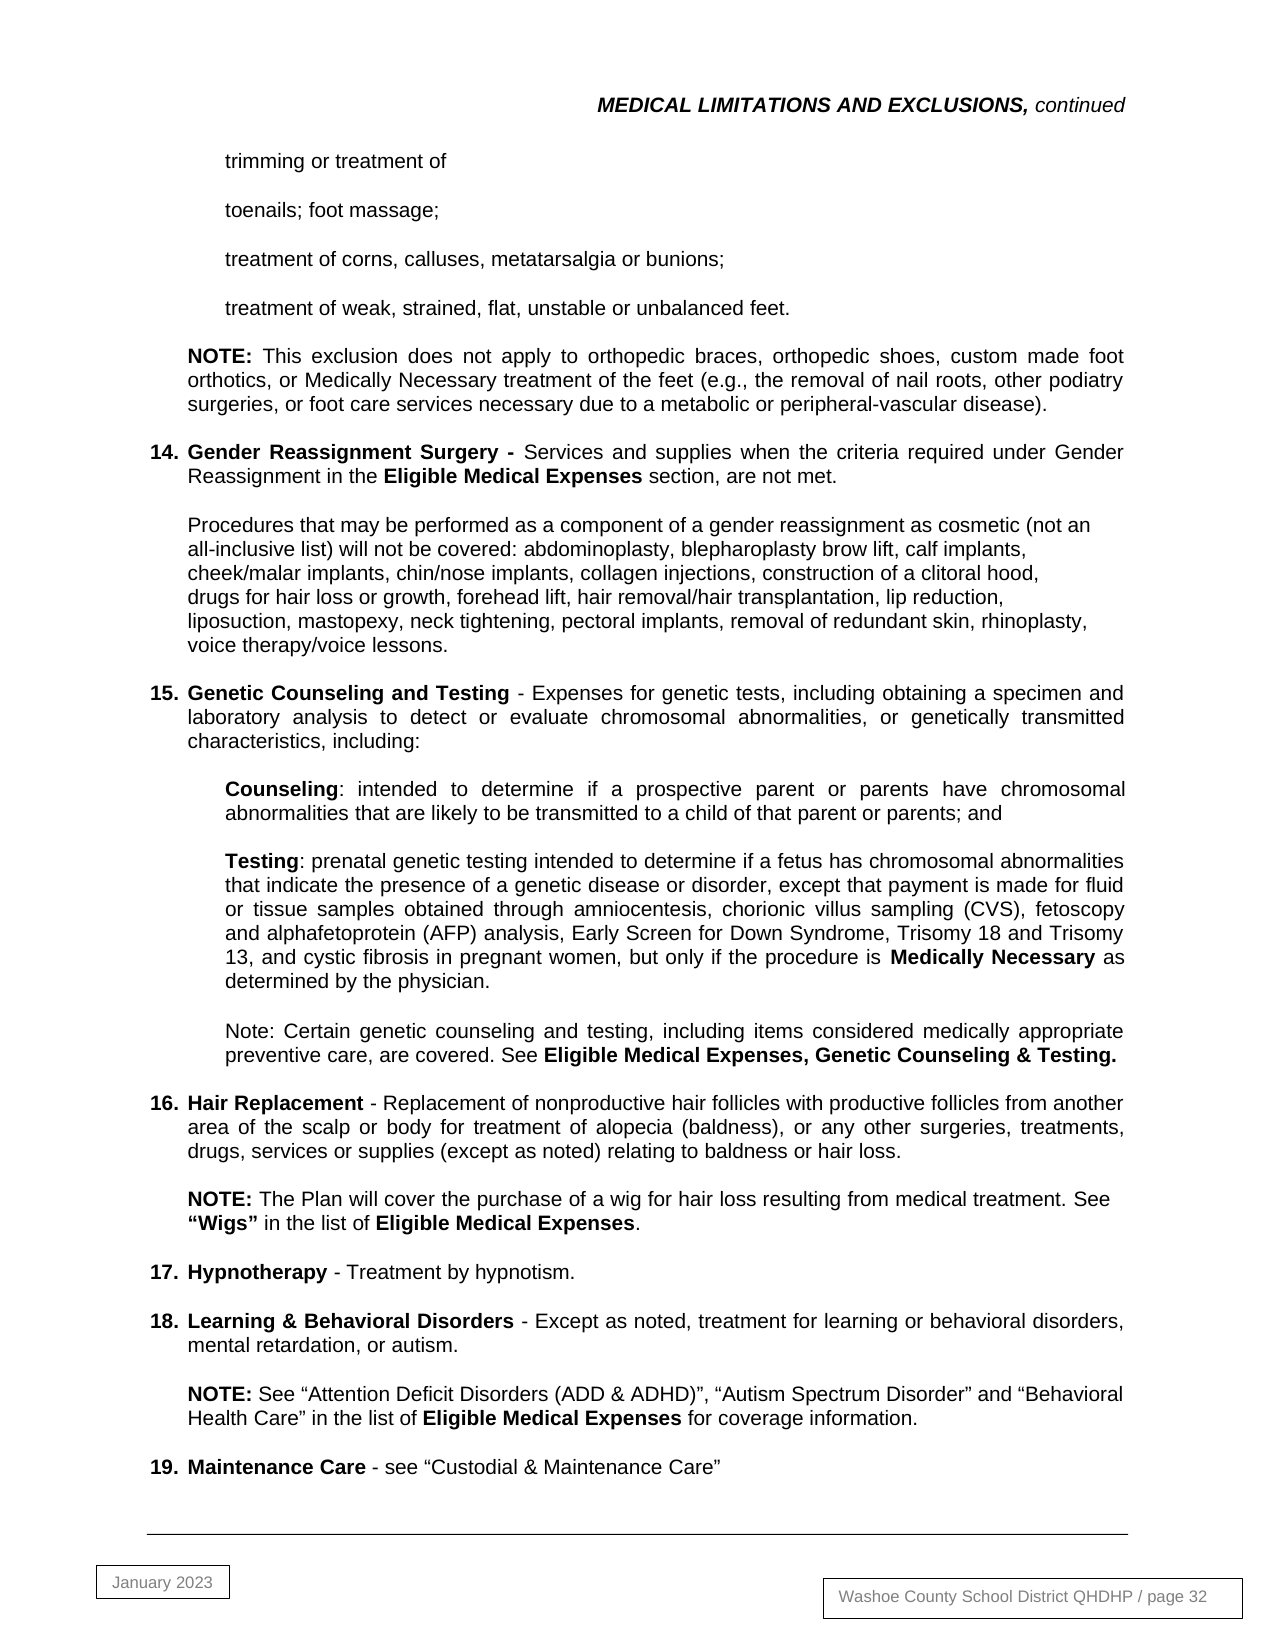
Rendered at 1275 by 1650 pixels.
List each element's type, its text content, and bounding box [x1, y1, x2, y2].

text treatment of corns, calluses, metatarsalgia or bunions; treatment of weak, strained, flat, unstable or unbalanced feet. [225, 247, 794, 319]
text NOTE: The Plan will cover the purchase of a wig for hair loss resulting from medical treatment. See [187, 1187, 1204, 1211]
text NOTE: See “Attention Deficit Disorders (ADD & ADHD)”, “Autism Spectrum Disorder” and “Behavioral Health Care” in the list of Eligible Medical Expenses for coverage information. [187, 1381, 1126, 1429]
text NOTE: This exclusion does not apply to orthopedic braces, orthopedic shoes, custom made foot orthotics, or Medically Necessary treatment of the feet (e.g., the removal of nail roots, other podiatry surgeries, or foot care services necessary due to a metabolic or peripheral-vascular disease). [187, 344, 1125, 416]
text Testing: prenatal genetic testing intended to determine if a fetus has chromosomal abnormalities that indicate the presence of a genetic disease or disorder, except that payment is made for fluid or tissue samples obtained through amniocentesis, chorionic villus sampling (CVS), fetoscopy and alphafetoprotein (AFP) analysis, Early Screen for Down Syndrome, Trisomy 18 and Trisomy 13, and cystic fibrosis in pregnant women, but only if the procedure is Medically Necessary as determined by the physician. [225, 849, 1125, 993]
list Maintenance Care - see “Custodial & Maintenance Care” [150, 1454, 1204, 1478]
list Hair Replacement - Replacement of nonproductive hair follicles with productive follicles from another area of the scalp or body for treatment of alopecia (baldness), or any other surgeries, treatments, drugs, services or supplies (except as noted) relating to baldness or hair loss. [150, 1091, 1125, 1163]
list Learning & Behavioral Disorders - Except as noted, treatment for learning or behavioral disorders, mental retardation, or autism. [150, 1309, 1125, 1357]
text Note: Certain genetic counseling and testing, including items considered medically appropriate preventive care, are covered. See Eligible Medical Expenses, Genetic Counseling & Testing. [225, 1018, 1125, 1066]
text Procedures that may be performed as a component of a gender reassignment as cosmetic (not an all-inclusive list) will not be covered: abdominoplasty, blepharoplasty brow lift, calf implants, cheek/malar implants, chin/nose implants, collagen injections, construction of a clitoral hood, drugs for hair loss or growth, forehead lift, hair removal/hair transplantation, lip reduction, liposuction, mastopexy, neck tightening, pectoral implants, removal of redundant skin, rhinoplasty, voice therapy/voice lessons. [187, 513, 1096, 657]
list Hypnotherapy - Treatment by hypnotism. [150, 1260, 1204, 1284]
text “Wigs” in the list of Eligible Medical Expenses. [187, 1211, 1204, 1235]
list Genetic Counseling and Testing - Expenses for genetic tests, including obtaining a specimen and laboratory analysis to detect or evaluate chromosomal abnormalities, or genetically transmitted characteristics, including: [150, 681, 1125, 753]
list Gender Reassignment Surgery - Services and supplies when the criteria required under Gender Reassignment in the Eligible Medical Expenses section, are not met. [150, 440, 1125, 488]
text Counseling: intended to determine if a prospective parent or parents have chromosomal abnormalities that are likely to be transmitted to a child of that parent or parents; and [225, 777, 1126, 825]
text trimming or treatment of toenails; foot massage; [225, 149, 529, 222]
